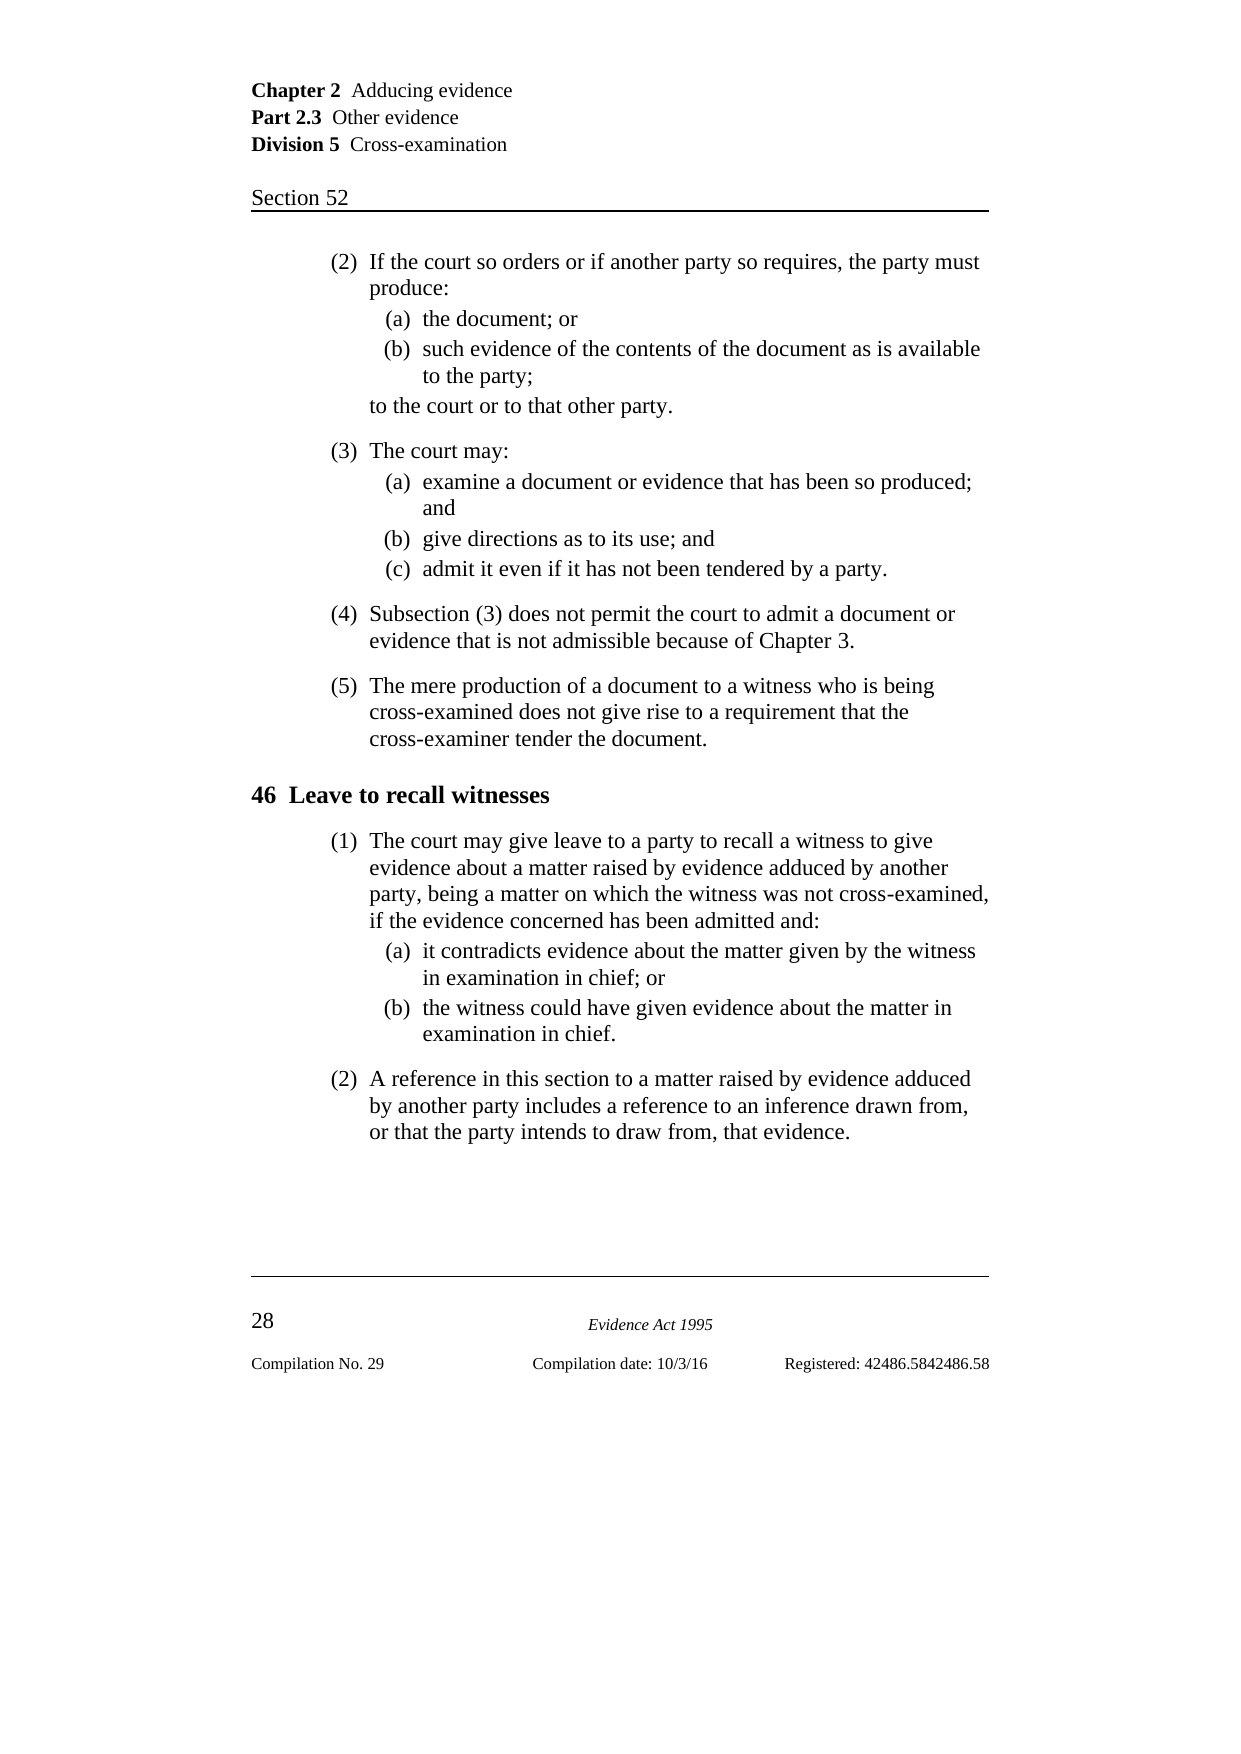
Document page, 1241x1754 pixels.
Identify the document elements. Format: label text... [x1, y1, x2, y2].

text (4) Subsection (3) does not permit the court to admit a document or evidence that is not admissible because of Chapter 3. [251, 600, 989, 653]
text (a) the document; or [251, 305, 989, 331]
text (2) If the court so orders or if another party so requires, the party must produce: [251, 248, 989, 301]
text (b) such evidence of the contents of the document as is available to the party; [251, 335, 989, 388]
text (b) give directions as to its use; and [251, 525, 989, 551]
text (3) The court may: [251, 437, 989, 464]
text to the court or to that other party. [369, 392, 989, 419]
text (c) admit it even if it has not been tendered by a party. [251, 555, 989, 582]
text (1) The court may give leave to a party to recall a witness to give evidence about a matter raised by evidence adduced by another party, being a matter on which the witness was not cross-examined, if the evidence concerned has been admitted and: [251, 828, 989, 933]
text (a) examine a document or evidence that has been so produced; and [251, 468, 989, 521]
text 46 Leave to recall witnesses [251, 780, 989, 809]
text (5) The mere production of a document to a witness who is being cross-examined does not give rise to a requirement that the cross-examiner tender the document. [251, 672, 989, 751]
text (a) it contradicts evidence about the matter given by the witness in examination in chief; or [251, 937, 989, 990]
text (b) the witness could have given evidence about the matter in examination in chief. [251, 994, 989, 1047]
text (2) A reference in this section to a matter raised by evidence adduced by another party includes a reference to an inference drawn from, or that the party intends to draw from, that evidence. [251, 1066, 989, 1144]
